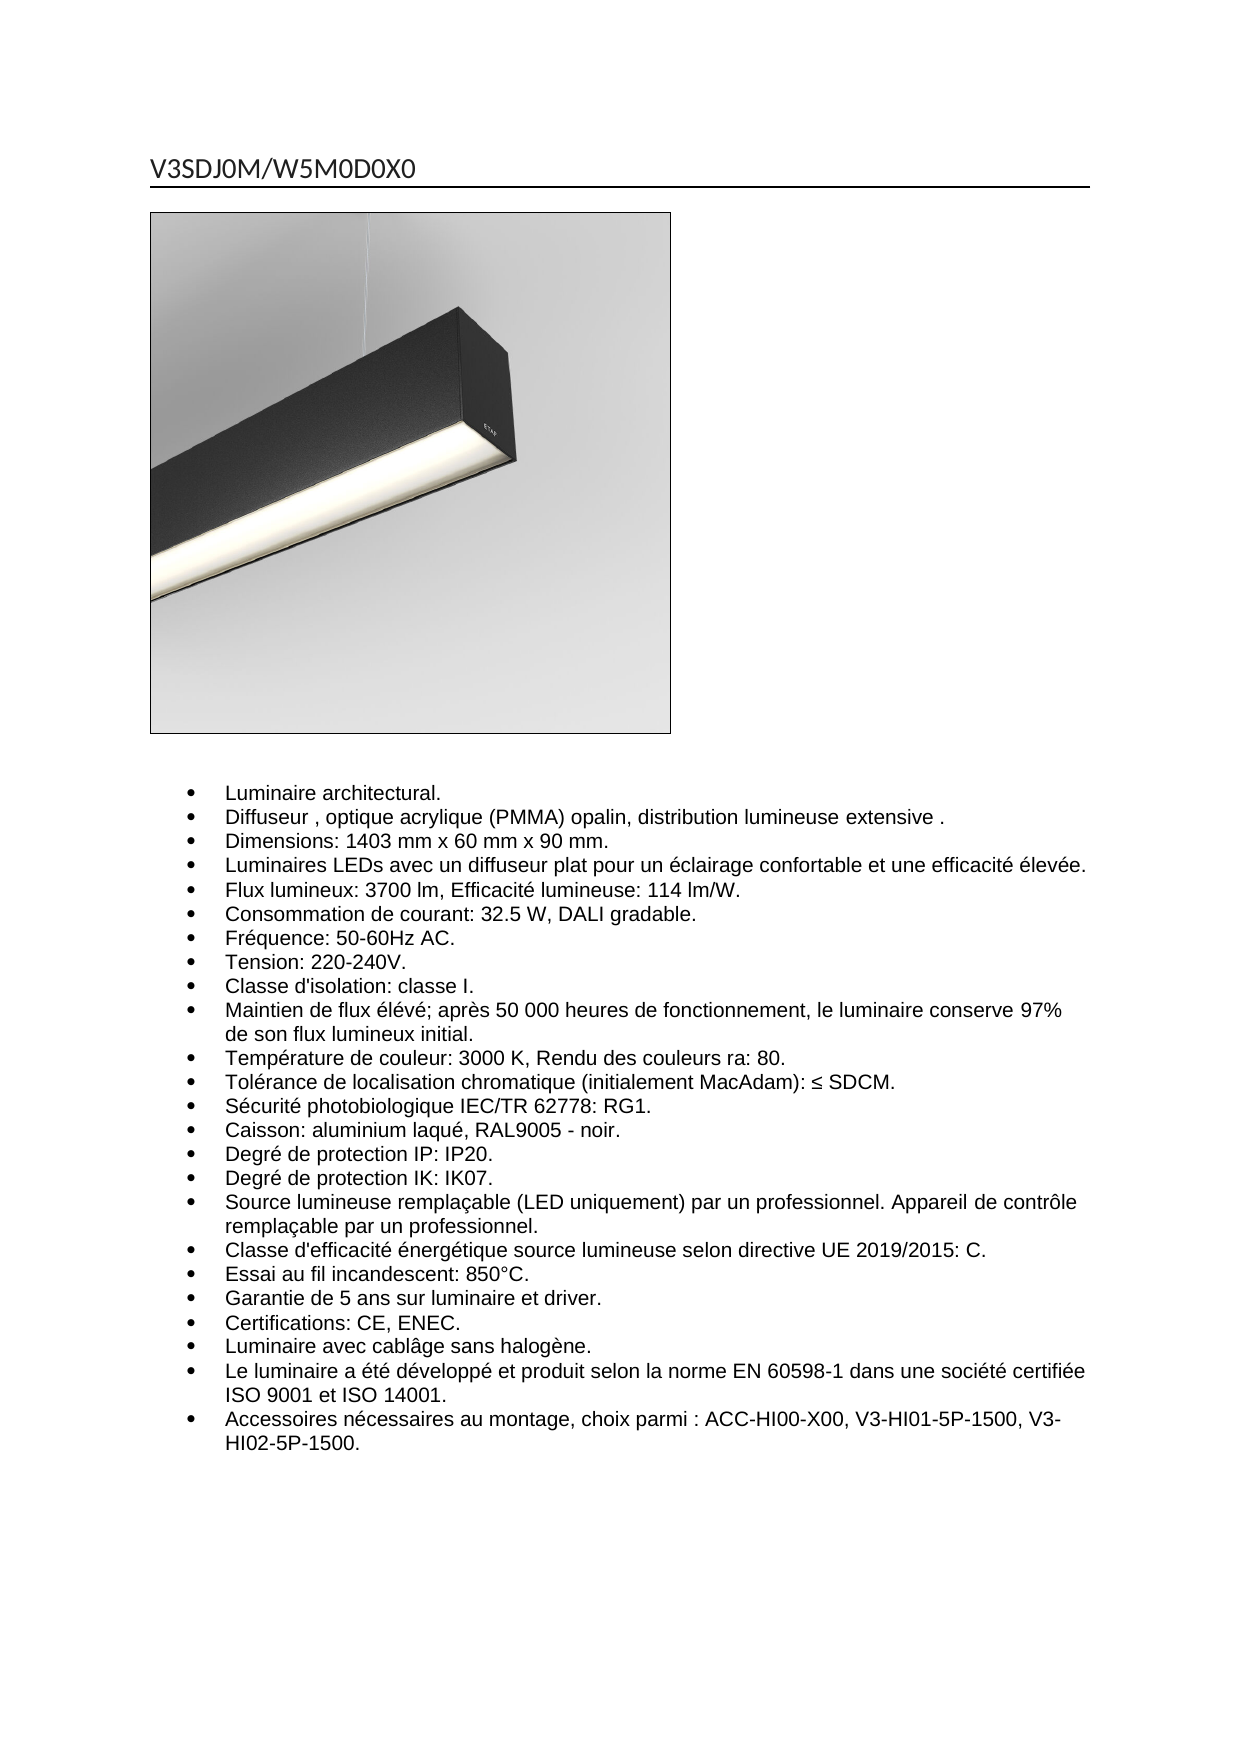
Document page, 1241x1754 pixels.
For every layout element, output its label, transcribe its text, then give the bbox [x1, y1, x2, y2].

list Essai au fil incandescent: 850°C. [187, 1262, 1090, 1286]
picture [151, 213, 670, 733]
list Luminaire architectural. [187, 781, 1090, 805]
list Caisson: aluminium laqué, RAL9005 - noir. [187, 1118, 1090, 1142]
list Flux lumineux: 3700 lm, Efficacité lumineuse: 114 lm/W. [187, 877, 1090, 901]
list Luminaire avec cablâge sans halogène. [187, 1334, 1090, 1358]
list Garantie de 5 ans sur luminaire et driver. [187, 1286, 1090, 1310]
list Diffuseur , optique acrylique (PMMA) opalin, distribution lumineuse extensive . [187, 805, 1090, 829]
text V3SDJ0M/W5M0D0X0 [150, 150, 1090, 186]
list Luminaires LEDs avec un diffuseur plat pour un éclairage confortable et une efficacité élevée. [187, 853, 1090, 877]
list Fréquence: 50-60Hz AC. [187, 926, 1090, 949]
list Maintien de flux élévé; après 50 000 heures de fonctionnement, le luminaire conserve 97% de son flux lumineux initial. [187, 998, 1090, 1046]
list Accessoires nécessaires au montage, choix parmi : ACC-HI00-X00, V3-HI01-5P-1500, V3-HI02-5P-1500. [187, 1406, 1090, 1454]
list Degré de protection IP: IP20. [187, 1142, 1090, 1166]
list Tension: 220-240V. [187, 949, 1090, 974]
list Température de couleur: 3000 K, Rendu des couleurs ra: 80. [187, 1046, 1090, 1070]
list Consommation de courant: 32.5 W, DALI gradable. [187, 901, 1090, 926]
list Dimensions: 1403 mm x 60 mm x 90 mm. [187, 829, 1090, 853]
list Source lumineuse remplaçable (LED uniquement) par un professionnel. Appareil de contrôle remplaçable par un professionnel. [187, 1190, 1090, 1238]
list Classe d'isolation: classe I. [187, 974, 1090, 998]
list Certifications: CE, ENEC. [187, 1310, 1090, 1334]
list Le luminaire a été développé et produit selon la norme EN 60598-1 dans une société certifiée ISO 9001 et ISO 14001. [187, 1358, 1090, 1406]
list Sécurité photobiologique IEC/TR 62778: RG1. [187, 1094, 1090, 1118]
list Classe d'efficacité énergétique source lumineuse selon directive UE 2019/2015: C. [187, 1238, 1090, 1262]
list Tolérance de localisation chromatique (initialement MacAdam): ≤ SDCM. [187, 1070, 1090, 1094]
list Degré de protection IK: IK07. [187, 1166, 1090, 1190]
